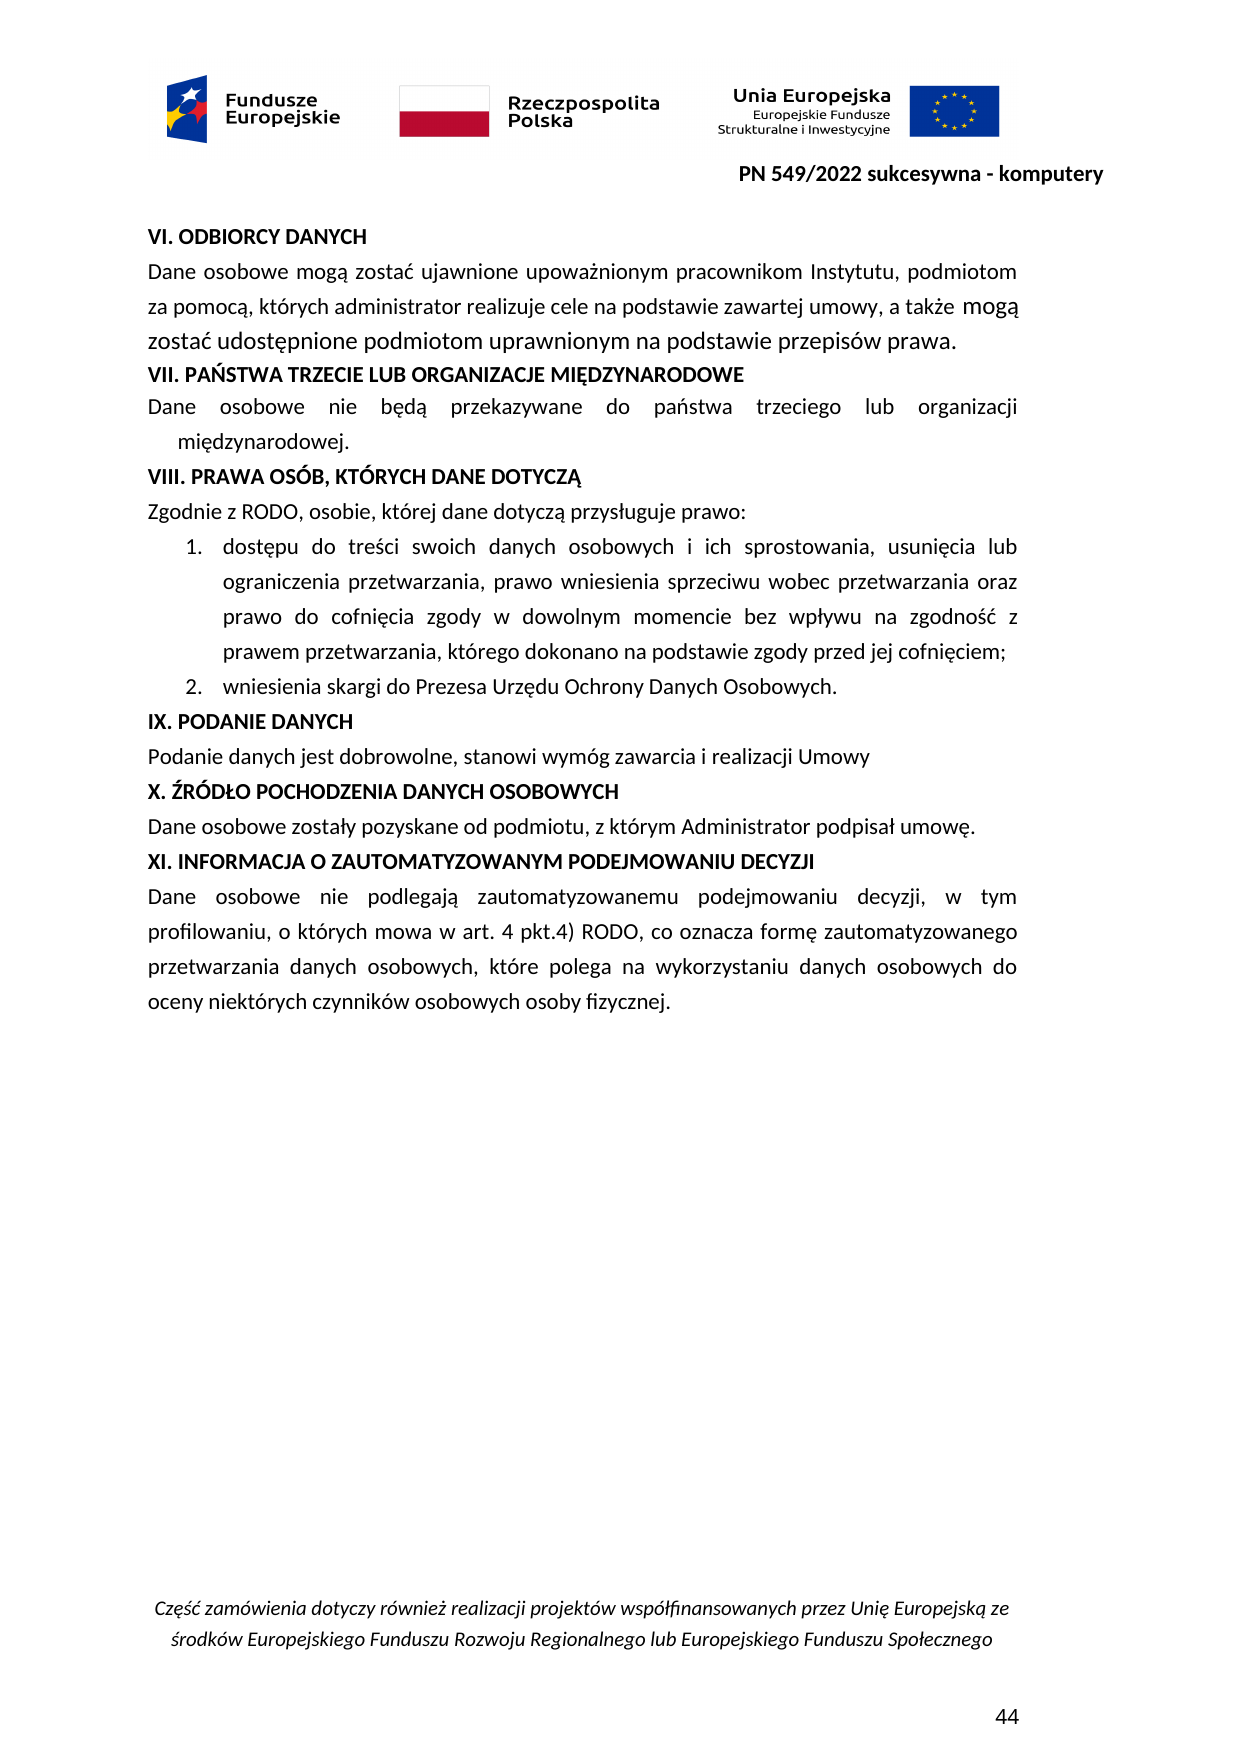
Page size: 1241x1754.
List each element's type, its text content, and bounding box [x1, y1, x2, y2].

list XI. INFORMACJA O ZAUTOMATYZOWANYM PODEJMOWANIU DECYZJI [148, 847, 1019, 875]
list Dane osobowe mogą zostać ujawnione upoważnionym pracownikom Instytutu, podmiotom za pomocą, których administrator realizuje cele na podstawie zawartej umowy, a także mogą zostać udostępnione podmiotom uprawnionym na podstawie przepisów prawa. [148, 257, 1019, 355]
list VIII. PRAWA OSÓB, KTÓRYCH DANE DOTYCZĄ [148, 462, 1019, 490]
list VI. ODBIORCY DANYCH [148, 222, 1019, 250]
list VII. PAŃSTWA TRZECIE LUB ORGANIZACJE MIĘDZYNARODOWE [148, 360, 1019, 388]
picture [147, 58, 1019, 160]
list Podanie danych jest dobrowolne, stanowi wymóg zawarcia i realizacji Umowy [148, 742, 1019, 770]
list X. ŹRÓDŁO POCHODZENIA DANYCH OSOBOWYCH [148, 777, 1019, 805]
list dostępu do treści swoich danych osobowych i ich sprostowania, usunięcia lub ograniczenia przetwarzania, prawo wniesienia sprzeciwu wobec przetwarzania oraz prawo do cofnięcia zgody w dowolnym momencie bez wpływu na zgodność z prawem przetwarzania, którego dokonano na podstawie zgody przed jej cofnięciem; [185, 532, 1019, 665]
list wniesienia skargi do Prezesa Urzędu Ochrony Danych Osobowych. [185, 672, 1019, 700]
list Zgodnie z RODO, osobie, której dane dotyczą przysługuje prawo: [148, 497, 1019, 525]
list Dane osobowe nie będą przekazywane do państwa trzeciego lub organizacji międzynarodowej. [148, 392, 1019, 455]
list Dane osobowe nie podlegają zautomatyzowanemu podejmowaniu decyzji, w tym profilowaniu, o których mowa w art. 4 pkt.4) RODO, co oznacza formę zautomatyzowanego przetwarzania danych osobowych, które polega na wykorzystaniu danych osobowych do oceny niektórych czynników osobowych osoby fizycznej. [148, 882, 1019, 1015]
list IX. PODANIE DANYCH [148, 707, 1019, 735]
list Dane osobowe zostały pozyskane od podmiotu, z którym Administrator podpisał umowę. [148, 812, 1019, 840]
